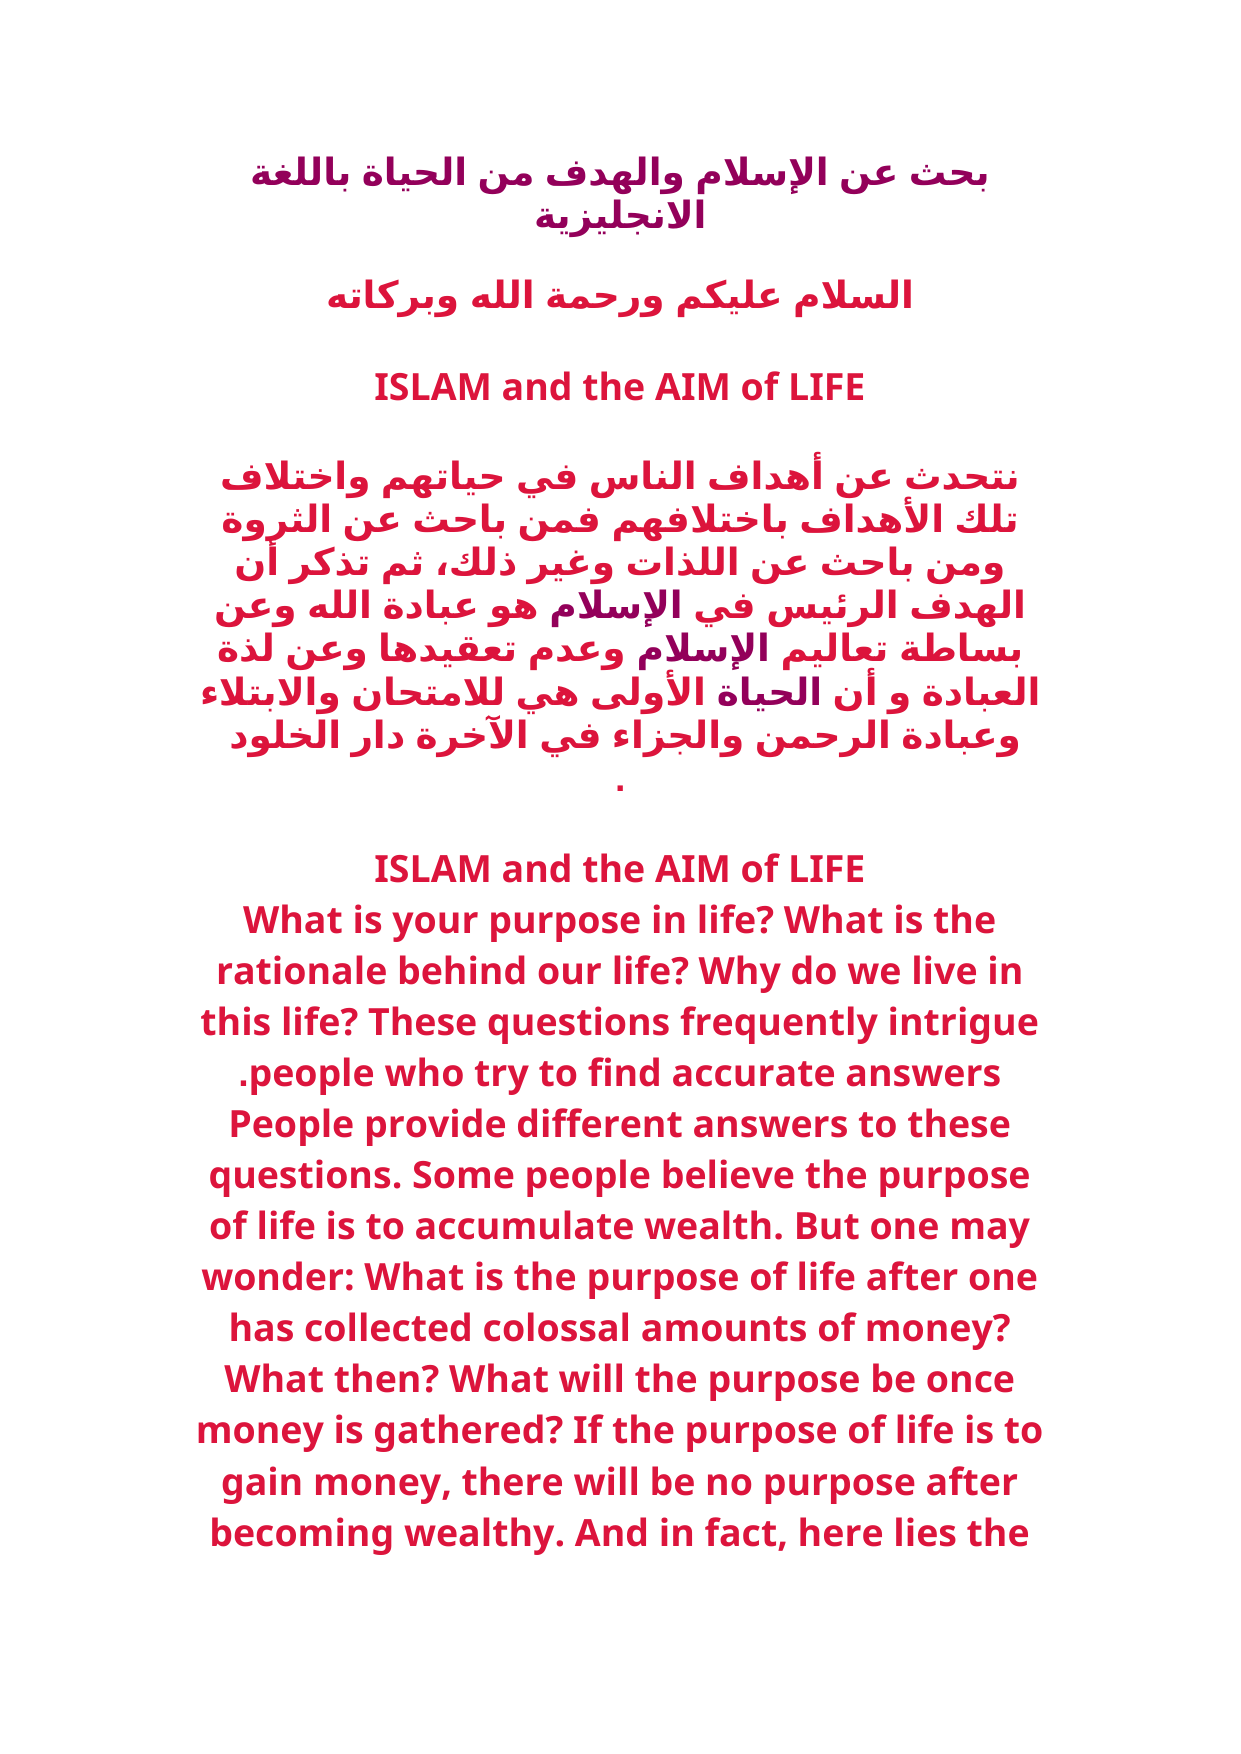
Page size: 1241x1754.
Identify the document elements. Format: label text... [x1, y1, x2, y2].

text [187, 274, 1053, 1557]
text بحث عن الإسلام والهدف من الحياة باللغة الانجليزية [187, 150, 1053, 236]
